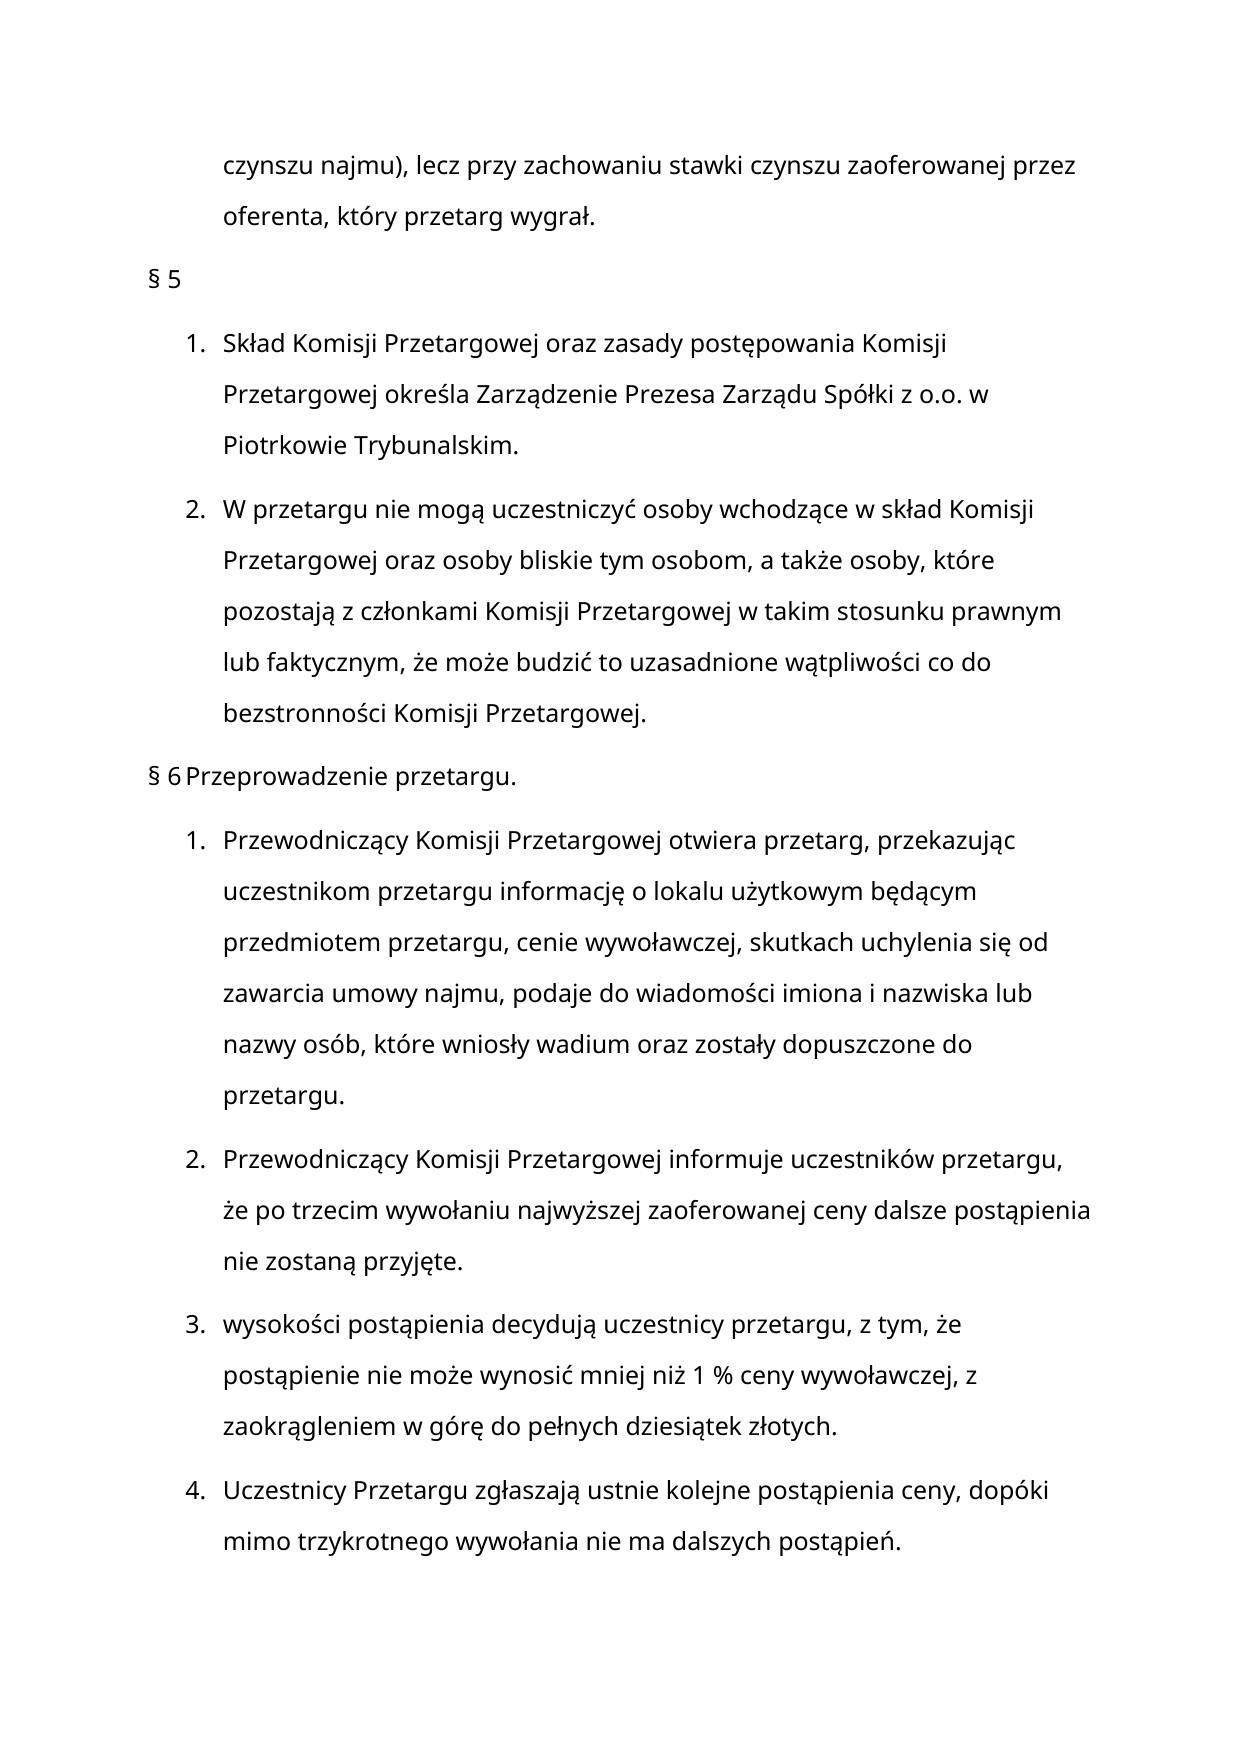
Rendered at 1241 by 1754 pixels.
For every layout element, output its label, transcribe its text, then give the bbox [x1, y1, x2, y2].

subtitle Przeprowadzenie przetargu. [148, 759, 1093, 793]
subtitle Przewodniczący Komisji Przetargowej otwiera przetarg, przekazując uczestnikom przetargu informację o lokalu użytkowym będącym przedmiotem przetargu, cenie wywoławczej, skutkach uchylenia się od zawarcia umowy najmu, podaje do wiadomości imiona i nazwiska lub nazwy osób, które wniosły wadium oraz zostały dopuszczone do przetargu. [185, 823, 1093, 1112]
subtitle Skład Komisji Przetargowej oraz zasady postępowania Komisji Przetargowej określa Zarządzenie Prezesa Zarządu Spółki z o.o. w Piotrkowie Trybunalskim. [185, 326, 1093, 462]
subtitle wysokości postąpienia decydują uczestnicy przetargu, z tym, że postąpienie nie może wynosić mniej niż 1 % ceny wywoławczej, z zaokrągleniem w górę do pełnych dziesiątek złotych. [185, 1307, 1093, 1443]
subtitle Uczestnicy Przetargu zgłaszają ustnie kolejne postąpienia ceny, dopóki mimo trzykrotnego wywołania nie ma dalszych postąpień. [185, 1473, 1093, 1558]
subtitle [185, 148, 1093, 233]
subtitle W przetargu nie mogą uczestniczyć osoby wchodzące w skład Komisji Przetargowej oraz osoby bliskie tym osobom, a także osoby, które pozostają z członkami Komisji Przetargowej w takim stosunku prawnym lub faktycznym, że może budzić to uzasadnione wątpliwości co do bezstronności Komisji Przetargowej. [185, 491, 1093, 729]
subtitle Przewodniczący Komisji Przetargowej informuje uczestników przetargu, że po trzecim wywołaniu najwyższej zaoferowanej ceny dalsze postąpienia nie zostaną przyjęte. [185, 1141, 1093, 1277]
